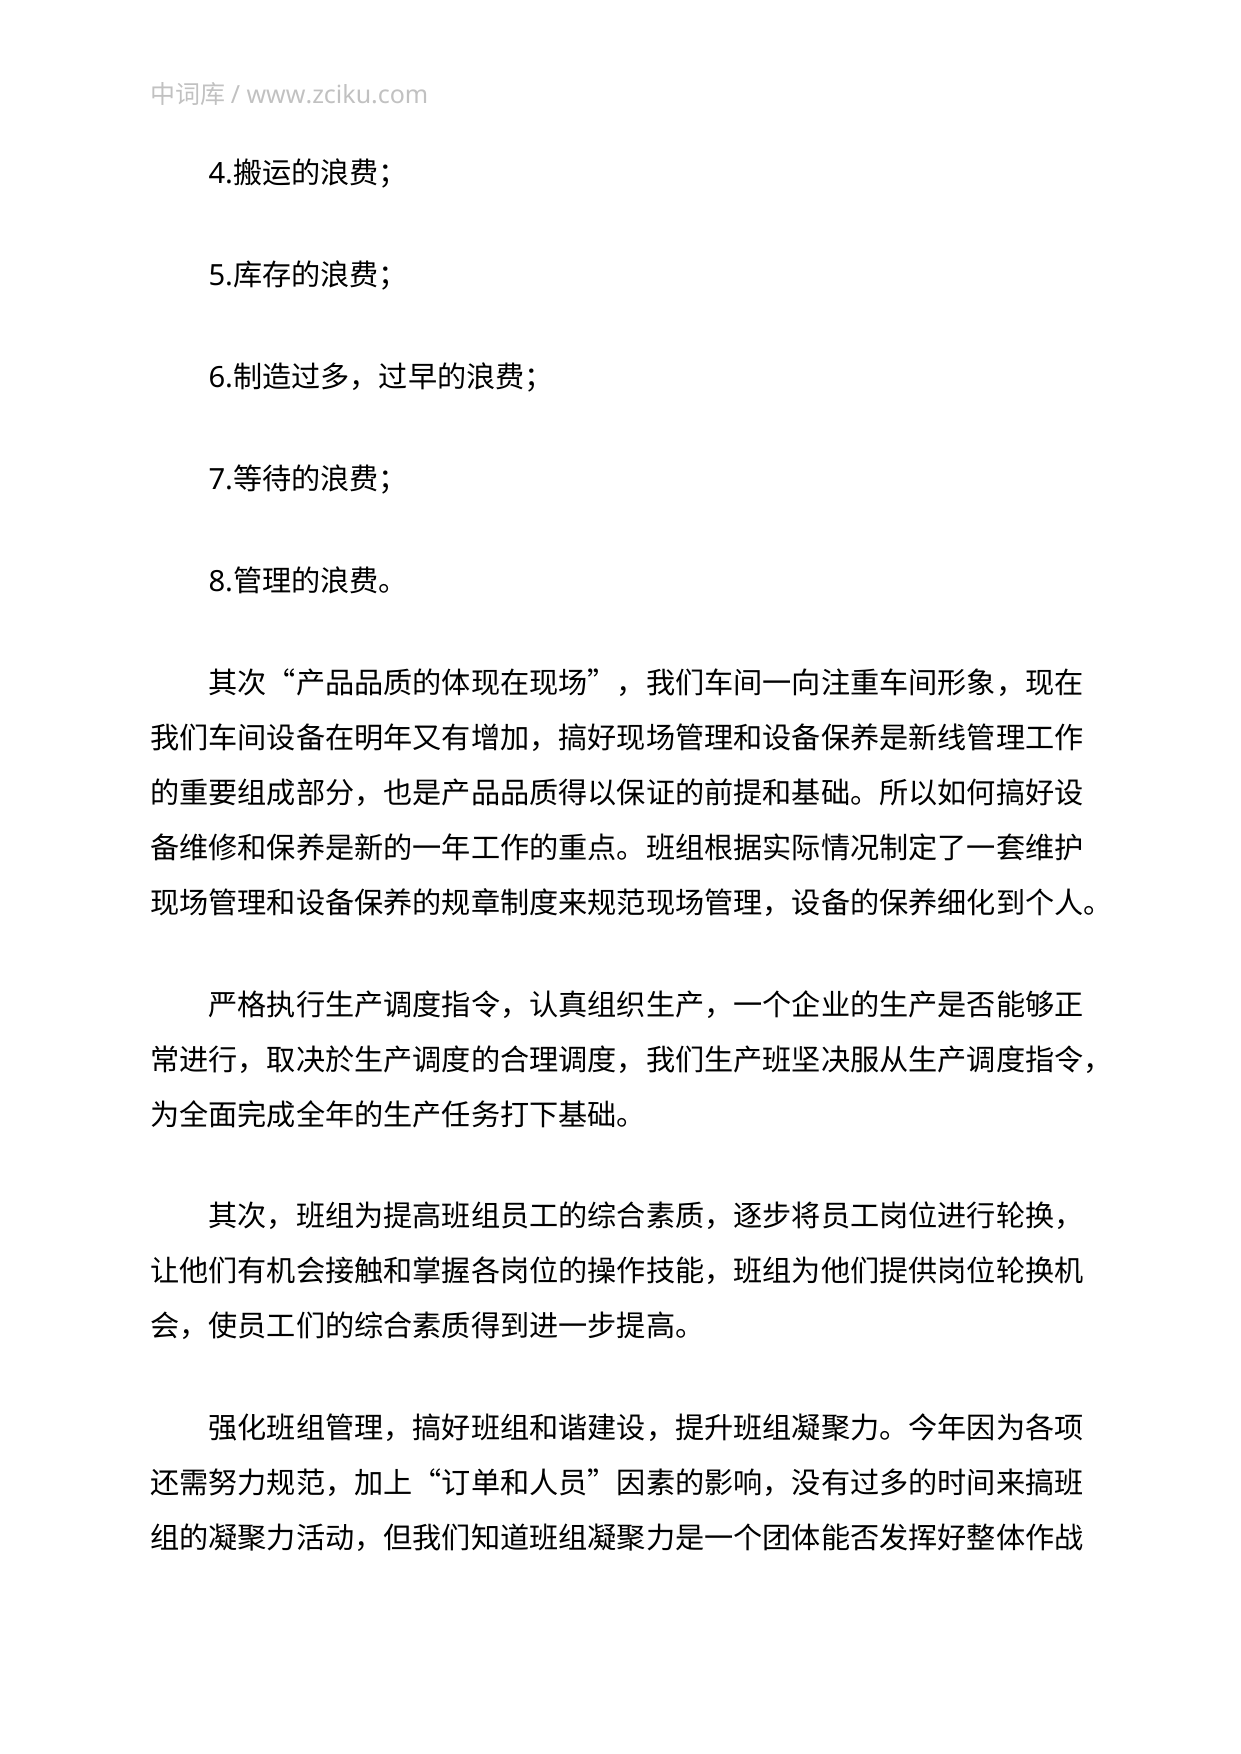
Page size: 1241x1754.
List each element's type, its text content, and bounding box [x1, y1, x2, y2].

text 其次“产品品质的体现在现场”，我们车间一向注重车间形象，现在我们车间设备在明年又有增加，搞好现场管理和设备保养是新线管理工作的重要组成部分，也是产品品质得以保证的前提和基础。所以如何搞好设备维修和保养是新的一年工作的重点。班组根据实际情况制定了一套维护现场管理和设备保养的规章制度来规范现场管理，设备的保养细化到个人。 [150, 660, 1090, 922]
text 其次，班组为提高班组员工的综合素质，逐步将员工岗位进行轮换，让他们有机会接触和掌握各岗位的操作技能，班组为他们提供岗位轮换机会，使员工们的综合素质得到进一步提高。 [150, 1193, 1090, 1345]
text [150, 1404, 1090, 1556]
text 4.搬运的浪费； [150, 150, 1090, 192]
text 5.库存的浪费； [150, 252, 1090, 294]
text 7.等待的浪费； [150, 456, 1090, 498]
text 6.制造过多，过早的浪费； [150, 354, 1090, 396]
text 严格执行生产调度指令，认真组织生产，一个企业的生产是否能够正常进行，取决於生产调度的合理调度，我们生产班坚决服从生产调度指令，为全面完成全年的生产任务打下基础。 [150, 981, 1090, 1133]
text 8.管理的浪费。 [150, 558, 1090, 600]
